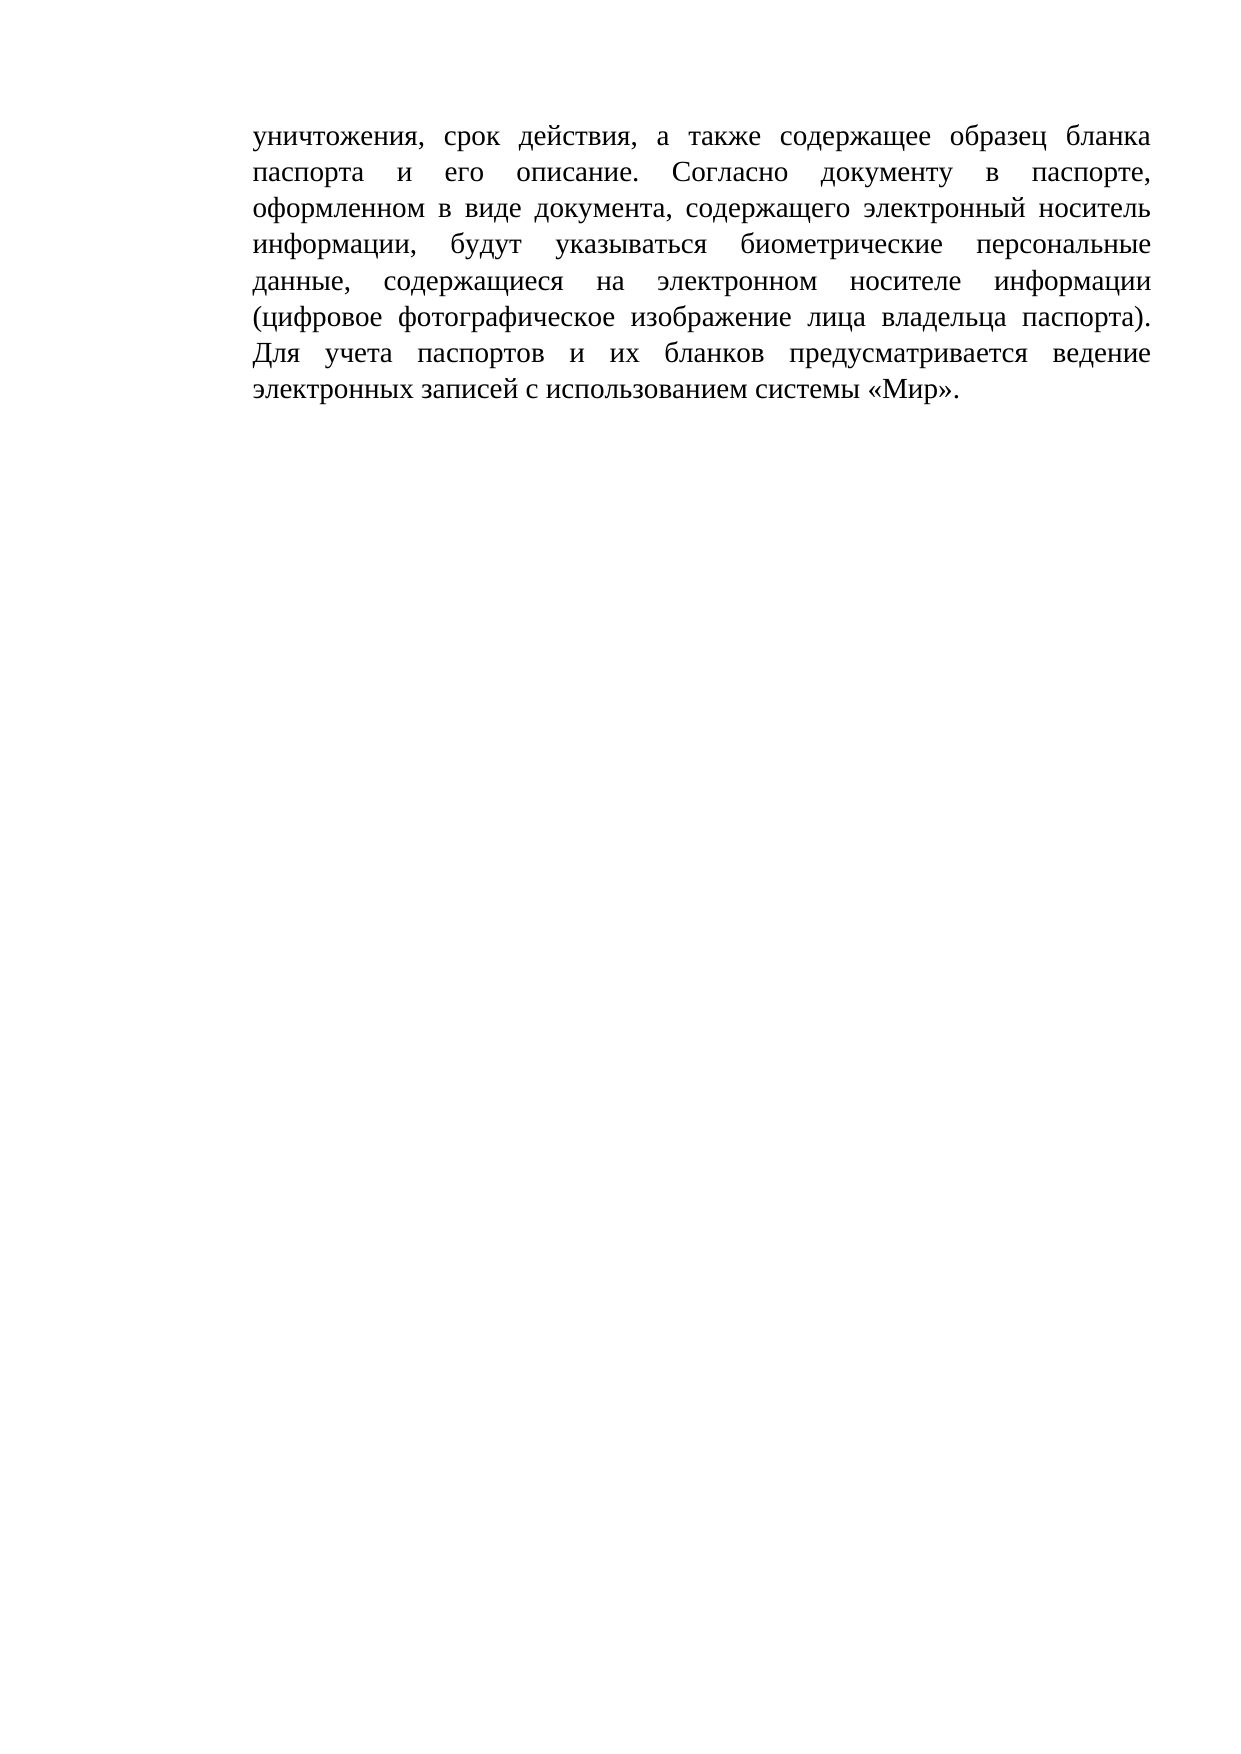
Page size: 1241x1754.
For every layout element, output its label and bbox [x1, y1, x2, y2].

list [252, 118, 1152, 405]
